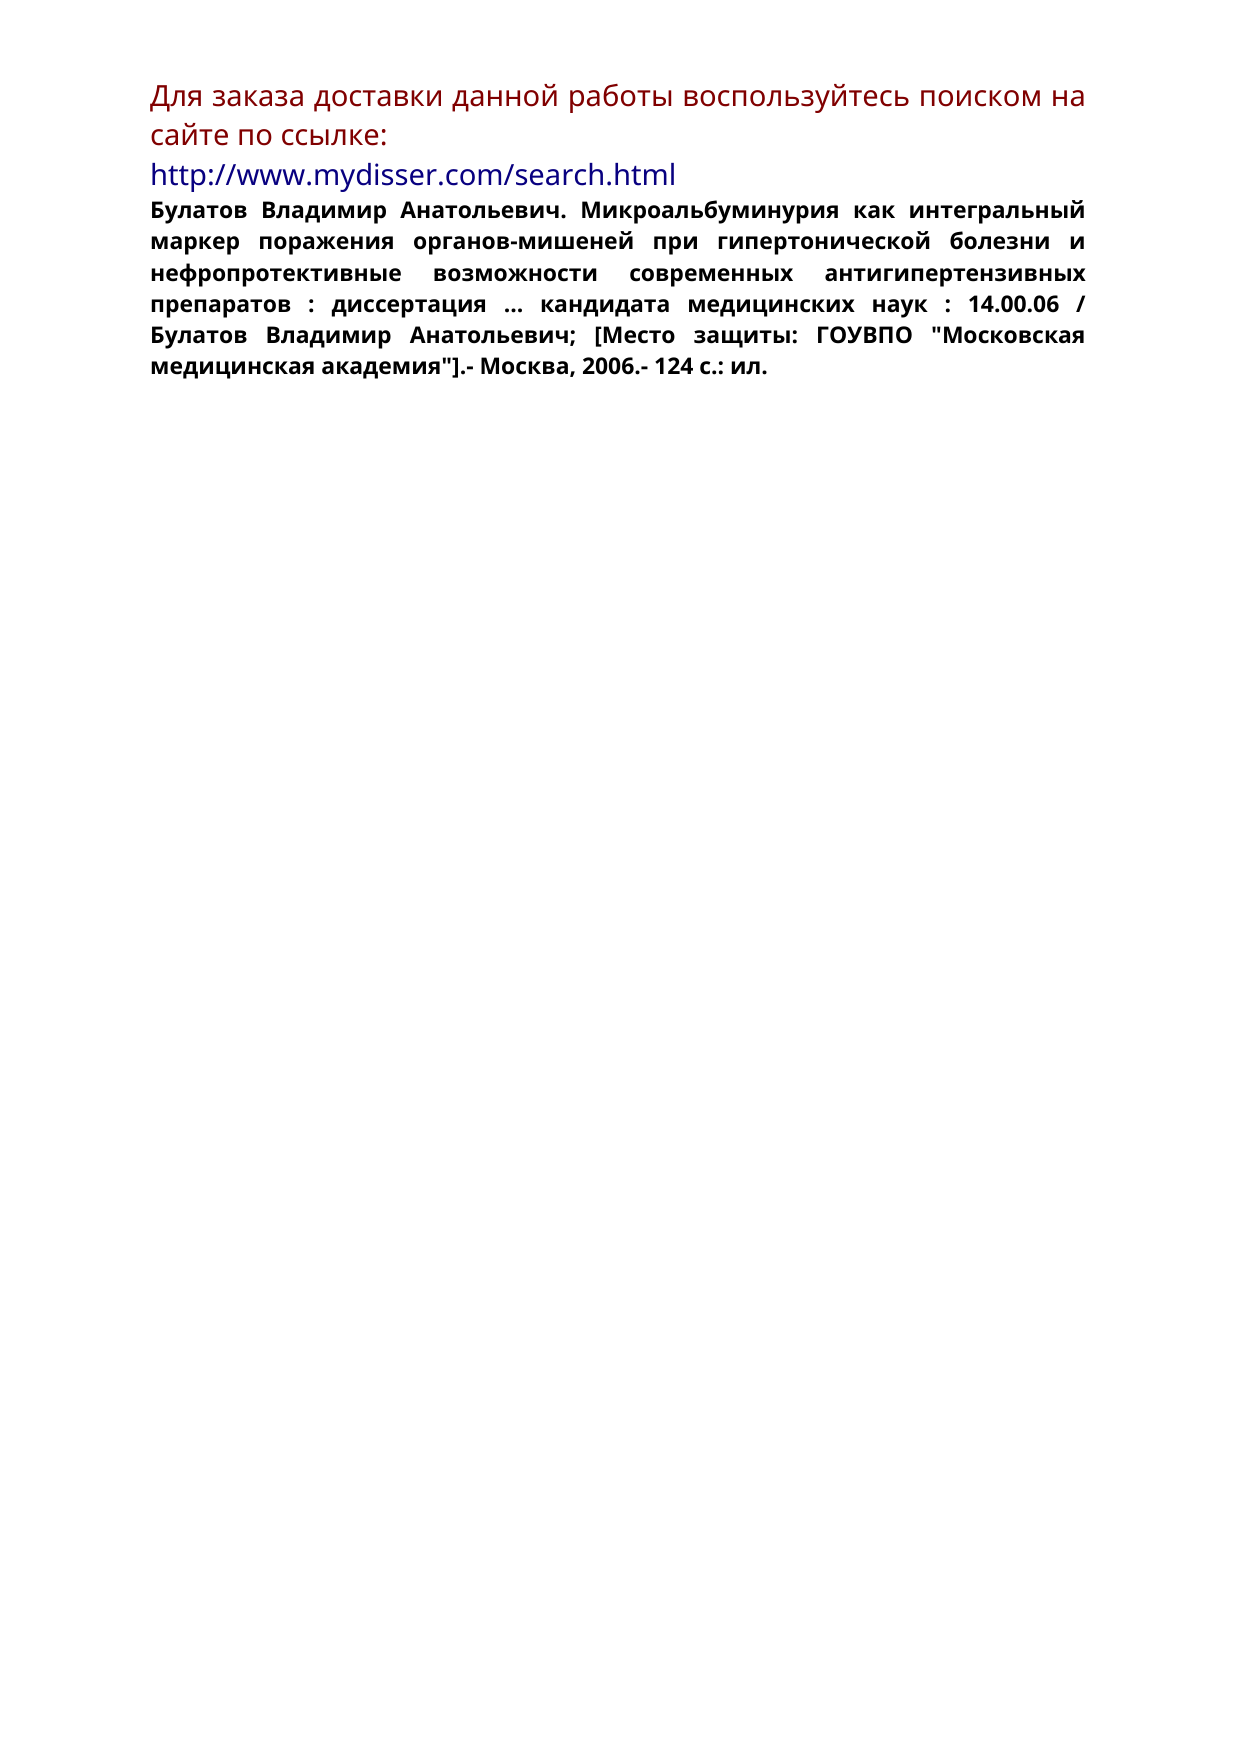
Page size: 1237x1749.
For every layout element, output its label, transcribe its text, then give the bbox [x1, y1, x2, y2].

text Булатов Владимир Анатольевич. Микроальбуминурия как интегральный маркер поражения органов-мишеней при гипертонической болезни и нефропротективные возможности современных антигипертензивных препаратов : диссертация ... кандидата медицинских наук : 14.00.06 / Булатов Владимир Анатольевич; [Место защиты: ГОУВПО "Московская медицинская академия"].- Москва, 2006.- 124 с.: ил. [150, 194, 1086, 382]
